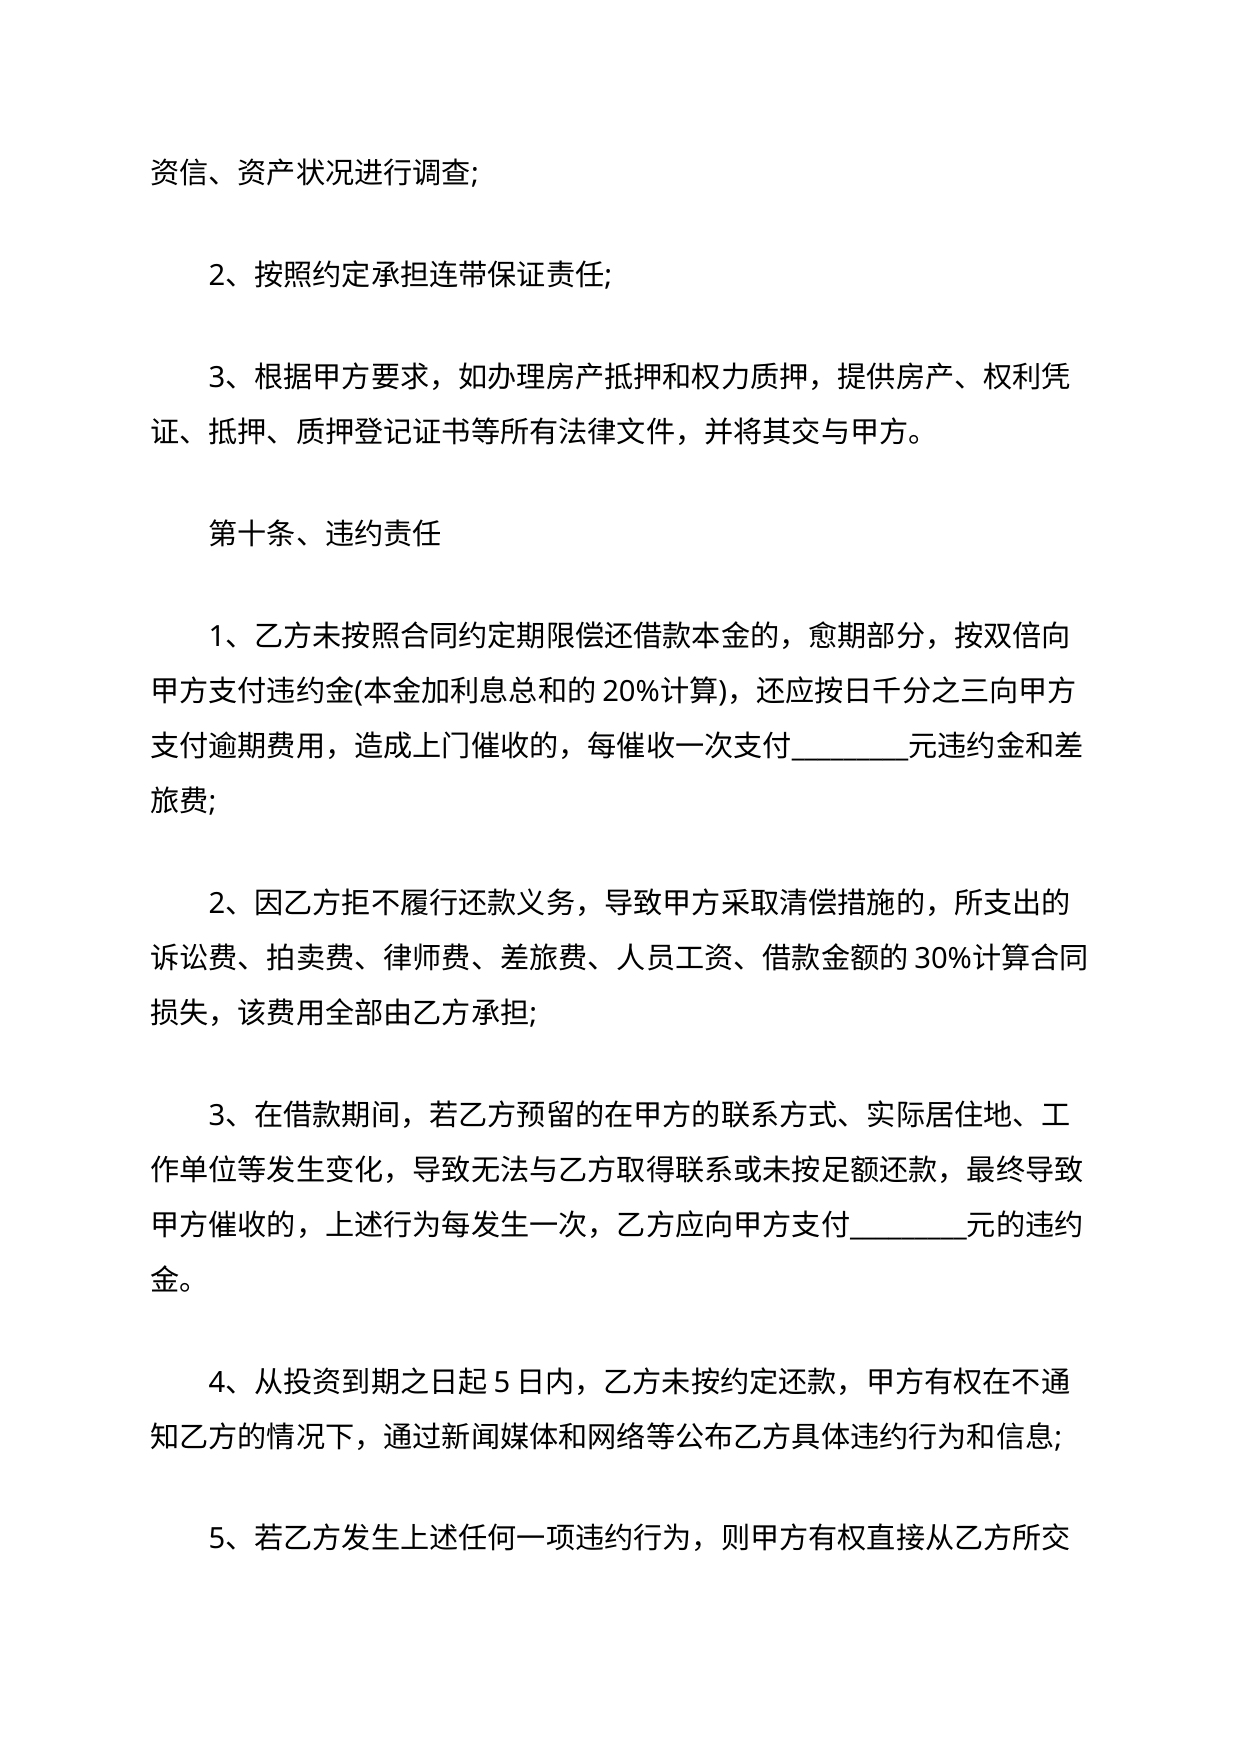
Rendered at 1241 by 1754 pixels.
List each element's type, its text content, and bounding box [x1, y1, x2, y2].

text 2、因乙方拒不履行还款义务，导致甲方采取清偿措施的，所支出的诉讼费、拍卖费、律师费、差旅费、人员工资、借款金额的30%计算合同损失，该费用全部由乙方承担; [150, 879, 1090, 1032]
text 2、按照约定承担连带保证责任; [150, 252, 1090, 294]
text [150, 1515, 1090, 1557]
text 4、从投资到期之日起5日内，乙方未按约定还款，甲方有权在不通知乙方的情况下，通过新闻媒体和网络等公布乙方具体违约行为和信息; [150, 1358, 1090, 1456]
text 1、乙方未按照合同约定期限偿还借款本金的，愈期部分，按双倍向甲方支付违约金(本金加利息总和的20%计算)，还应按日千分之三向甲方支付逾期费用，造成上门催收的，每催收一次支付_________元违约金和差旅费; [150, 612, 1090, 820]
text 第十条、违约责任 [150, 511, 1090, 553]
text 3、在借款期间，若乙方预留的在甲方的联系方式、实际居住地、工作单位等发生变化，导致无法与乙方取得联系或未按足额还款，最终导致甲方催收的，上述行为每发生一次，乙方应向甲方支付_________元的违约金。 [150, 1091, 1090, 1299]
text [150, 150, 1090, 192]
text 3、根据甲方要求，如办理房产抵押和权力质押，提供房产、权利凭证、抵押、质押登记证书等所有法律文件，并将其交与甲方。 [150, 354, 1090, 451]
